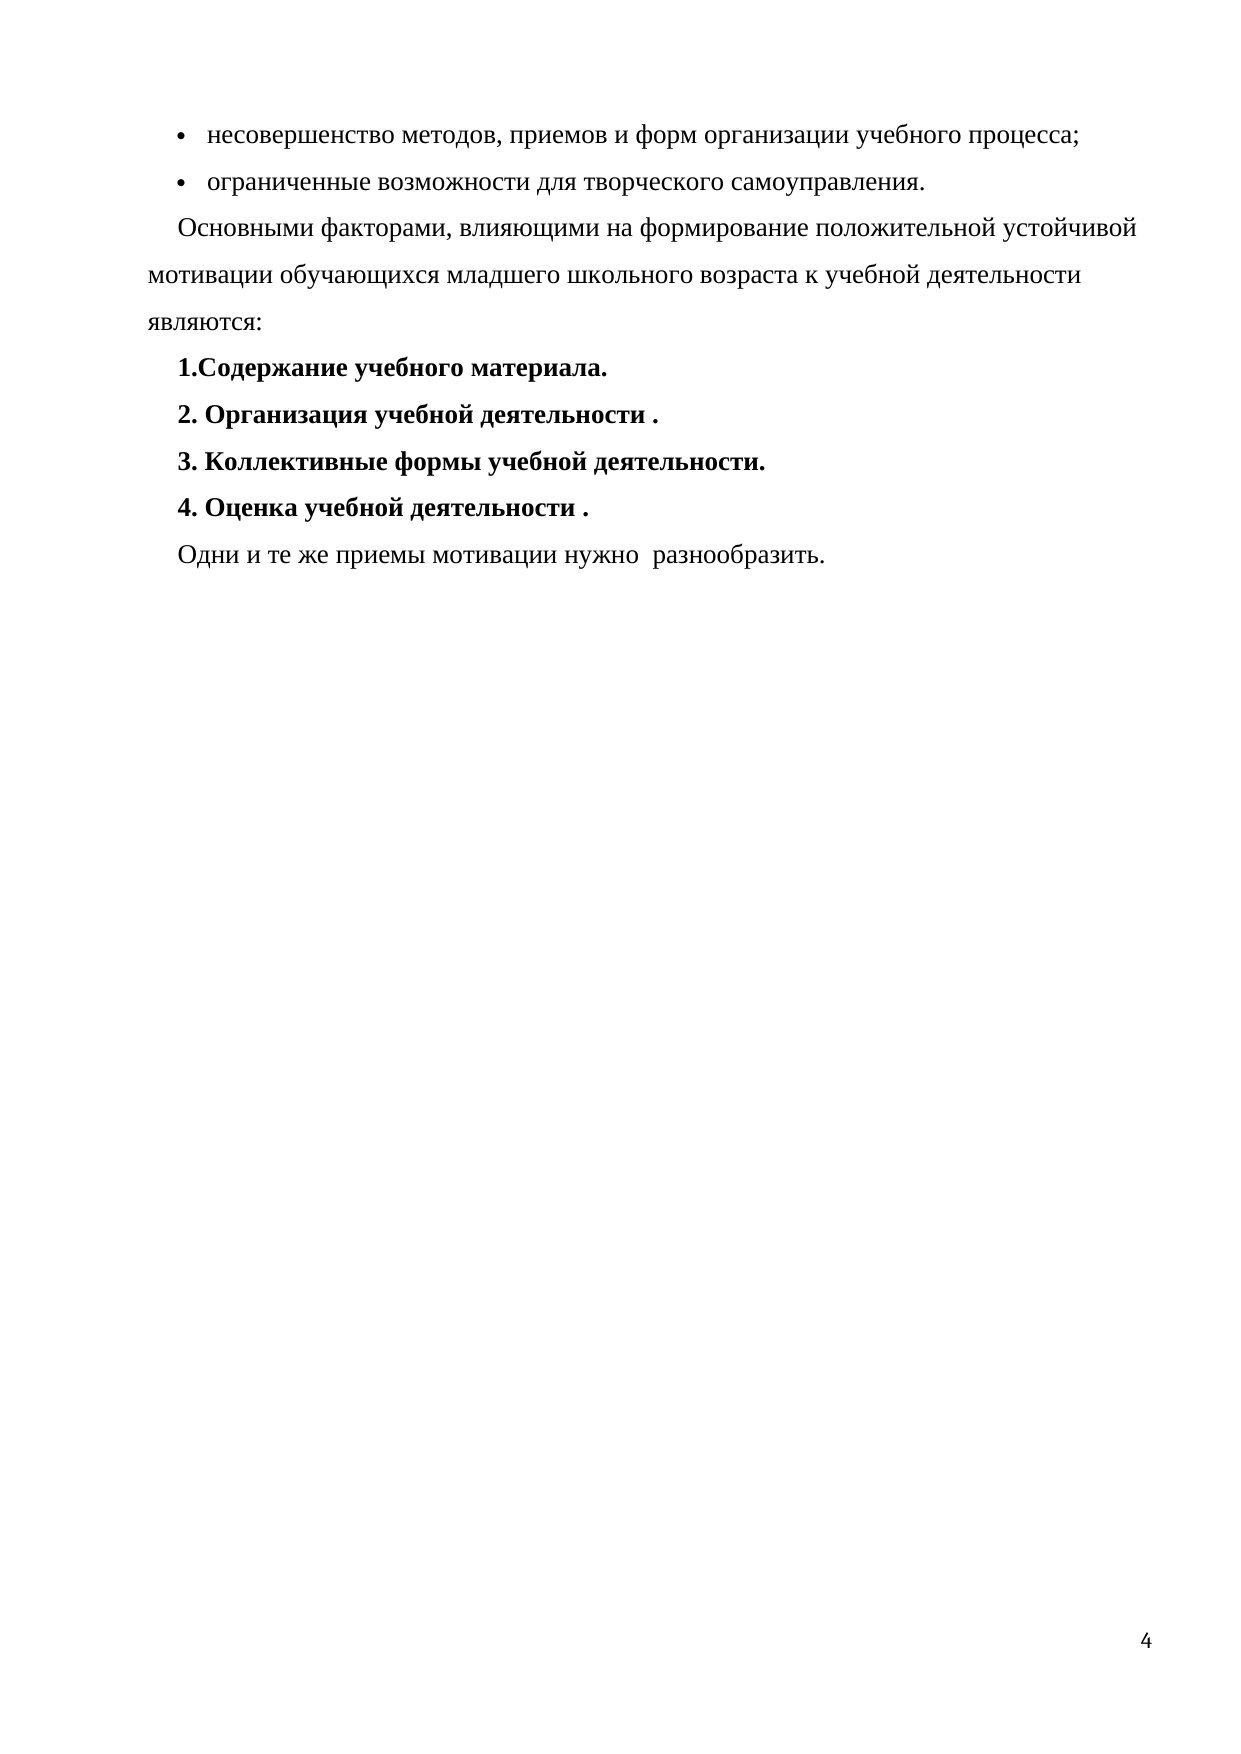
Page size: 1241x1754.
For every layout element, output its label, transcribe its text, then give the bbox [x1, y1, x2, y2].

list ограниченные возможности для творческого самоуправления. [148, 165, 1152, 196]
text 1.Содержание учебного материала. [148, 351, 1152, 383]
text 4. Оценка учебной деятельности . [148, 491, 1152, 523]
text 2. Организация учебной деятельности . [148, 398, 1152, 429]
text Основными факторами, влияющими на формирование положительной устойчивой мотивации обучающихся младшего школьного возраста к учебной деятельности являются: [148, 211, 1152, 336]
text Одни и те же приемы мотивации нужно разнообразить. [177, 538, 1152, 569]
list несовершенство методов, приемов и форм организации учебного процесса; [148, 118, 1152, 149]
text 3. Коллективные формы учебной деятельности. [148, 445, 1152, 476]
